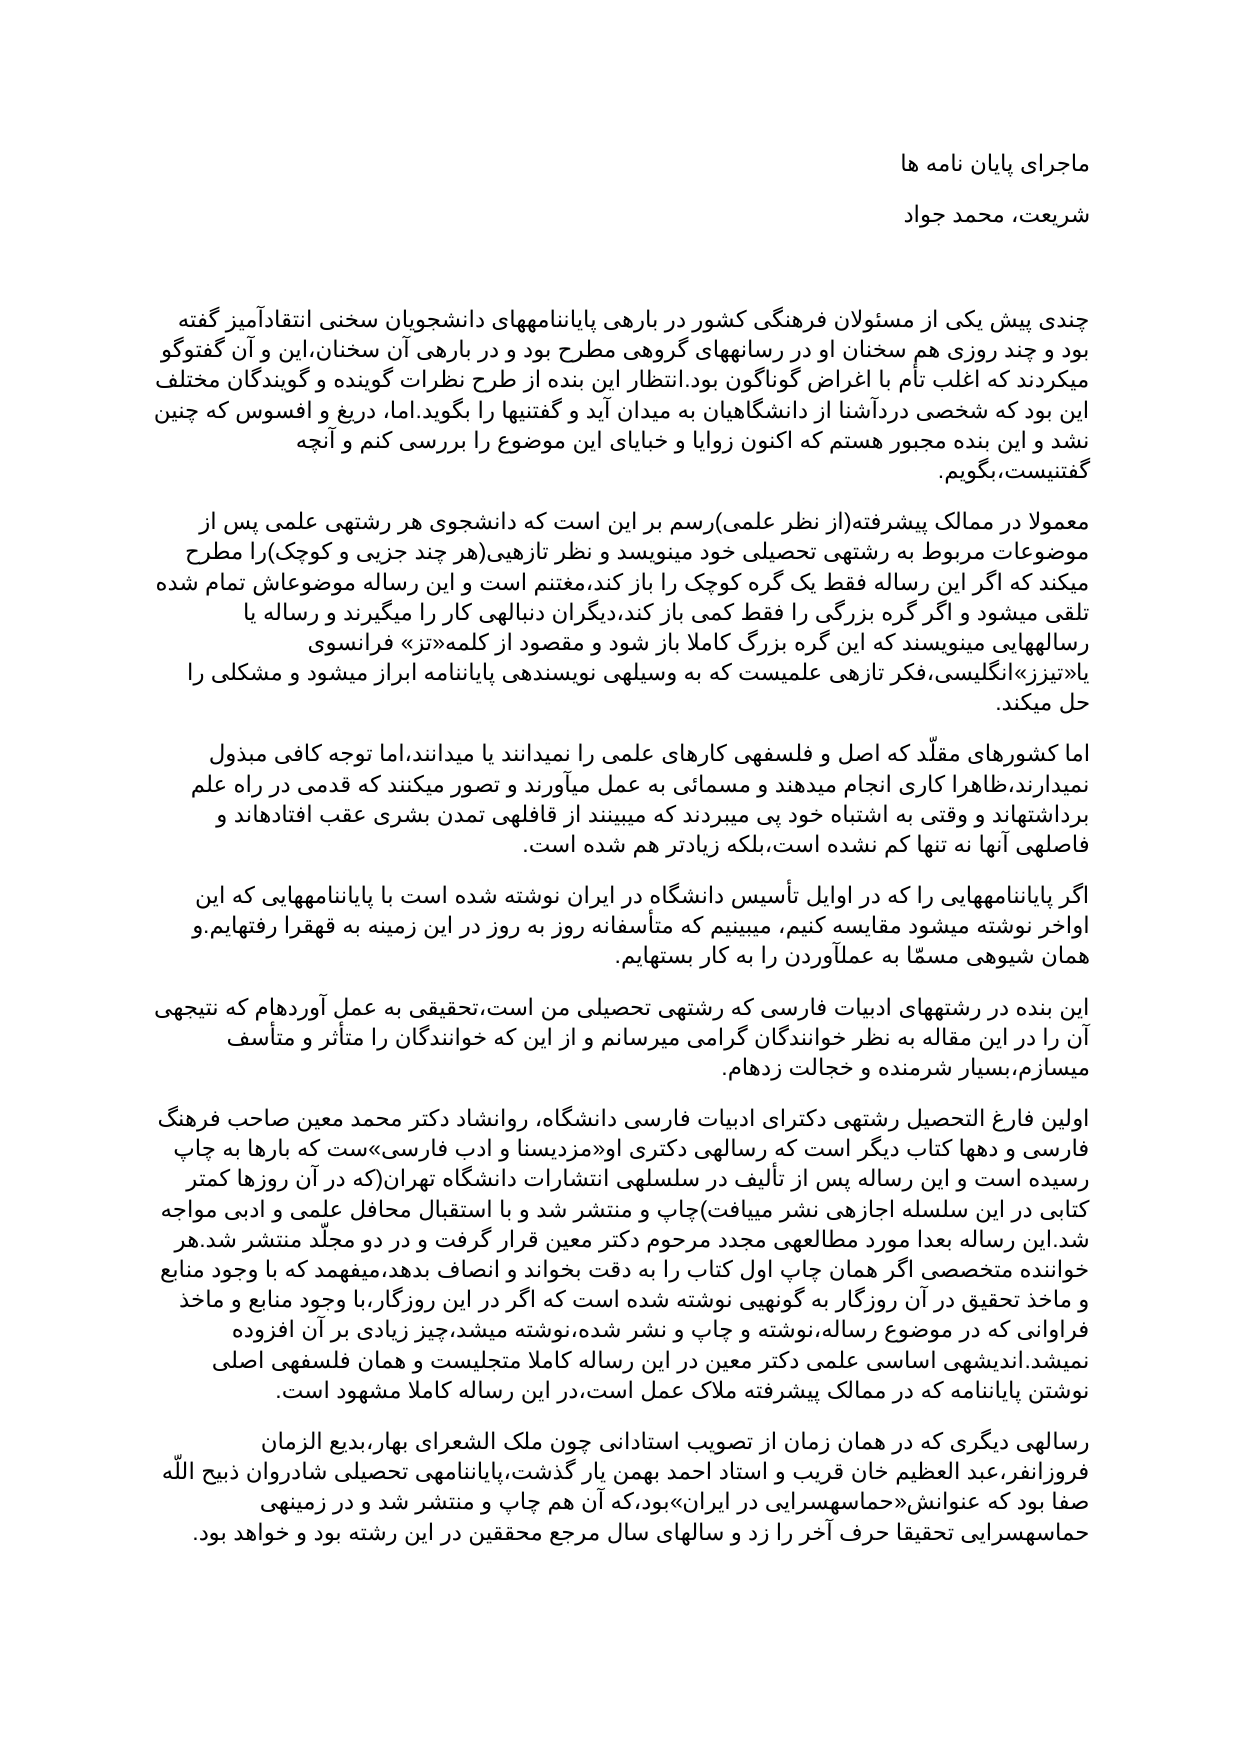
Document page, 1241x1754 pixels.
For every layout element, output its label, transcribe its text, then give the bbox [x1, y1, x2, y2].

text اگر پایان‏نامه‏هایی را که در اوایل تأسیس دانشگاه در ایران نوشته‏ شده است با پایان‏نامه‏هایی که این اواخر نوشته می‏شود مقایسه کنیم، می‏بینیم که متأسفانه روز به روز در این زمینه به قهقرا رفته‏ایم.و همان شیوه‏ی مسمّا به عمل‏آوردن را به کار بسته‏ایم. [150, 882, 1090, 969]
text رساله‏ی دیگری که در همان زمان از تصویب استادانی چون‏ ملک الشعرای بهار،بدیع الزمان فروزانفر،عبد العظیم خان قریب و استاد احمد بهمن یار گذشت،پایان‏نامه‏ی تحصیلی شادروان ذبیح اللّه صفا بود که عنوانش«حماسه‏سرایی در ایران»بود،که آن هم چاپ و منتشر شد و در زمینه‏ی حماسه‏سرایی تحقیقا حرف آخر را زد و سال‏های‏ سال مرجع محققین در این رشته بود و خواهد بود. [150, 1428, 1090, 1545]
text معمولا در ممالک پیشرفته(از نظر علمی)رسم بر این است که‏ دانشجوی هر رشته‏ی علمی پس از موضوعات مربوط به رشته‏ی تحصیلی خود می‏نویسد و نظر تازه‏یی(هر چند جزیی و کوچک)را مطرح می‏کند که اگر این رساله فقط یک گره کوچک را باز کند،مغتنم است و این‏ رساله موضوع‏اش تمام شده تلقی می‏شود و اگر گره بزرگی را فقط کمی باز کند،دیگران دنباله‏ی کار را می‏گیرند و رساله یا رساله‏هایی‏ می‏نویسند که این گره بزرگ کاملا باز شود و مقصود از کلمه«تز» فرانسوی یا«تیزز»انگلیسی،فکر تازه‏ی علمی‏ست که به وسیله‏ی‏ نویسنده‏ی پایان‏نامه ابراز می‏شود و مشکلی را حل می‏کند. [150, 508, 1090, 716]
text اما کشورهای مقلّد که اصل و فلسفه‏ی کارهای علمی را نمی‏دانند یا می‏دانند،اما توجه کافی مبذول نمی‏دارند،ظاهرا کاری انجام‏ می‏دهند و مسمائی به عمل می‏آورند و تصور می‏کنند که قدمی در راه‏ علم برداشته‏اند و وقتی به اشتباه خود پی می‏بردند که می‏بینند از قافله‏ی تمدن بشری عقب افتاده‏اند و فاصله‏ی آن‏ها نه تنها کم نشده‏ است،بلکه زیادتر هم شده است. [150, 740, 1090, 857]
text این بنده در رشته‏های ادبیات فارسی که رشته‏ی تحصیلی من‏ است،تحقیقی به عمل آورده‏ام که نتیجه‏ی آن را در این مقاله به نظر خوانندگان گرامی می‏رسانم و از این که خوانندگان را متأثر و متأسف‏ می‏سازم،بسیار شرمنده و خجالت زده‏ام. [150, 993, 1090, 1080]
text شریعت، محمد جواد [150, 201, 1090, 227]
text ماجرای پایان نامه ها [150, 150, 1090, 176]
text چندی پیش یکی از مسئولان فرهنگی کشور در باره‏ی‏ پایان‏نامه‏های دانشجویان سخنی انتقادآمیز گفته بود و چند روزی هم‏ سخنان او در رسانه‏های گروهی مطرح بود و در باره‏ی آن سخنان،این‏ و آن گفت‏وگو می‏کردند که اغلب تأم با اغراض گوناگون بود.انتظار این بنده از طرح نظرات گوینده و گویندگان مختلف این بود که‏ شخصی دردآشنا از دانشگاهیان به میدان آید و گفتنی‏ها را بگوید.اما، دریغ و افسوس که چنین نشد و این بنده مجبور هستم که اکنون زوایا و خبایای این موضوع را بررسی کنم و آن‏چه گفتنی‏ست،بگویم. [150, 306, 1090, 483]
text اولین فارغ التحصیل رشته‏ی دکترای ادبیات فارسی دانشگاه، روان‏شاد دکتر محمد معین صاحب فرهنگ فارسی و ده‏ها کتاب‏ دیگر است که رساله‏ی دکتری او«مزدیسنا و ادب فارسی»ست که‏ بارها به چاپ رسیده است و این رساله پس از تألیف در سلسله‏ی‏ انتشارات دانشگاه تهران(که در آن روزها کم‏تر کتابی در این سلسله‏ اجازه‏ی نشر می‏یافت)چاپ و منتشر شد و با استقبال محافل علمی و ادبی مواجه شد.این رساله بعدا مورد مطالعه‏ی مجدد مرحوم دکتر معین قرار گرفت و در دو مجلّد منتشر شد.هر خواننده متخصصی اگر همان چاپ اول کتاب را به دقت بخواند و انصاف بدهد،می‏فهمد که‏ با وجود منابع و ماخذ تحقیق در آن روزگار به گونه‏یی نوشته شده است‏ که اگر در این روزگار،با وجود منابع و ماخذ فراوانی که در موضوع‏ رساله،نوشته و چاپ و نشر شده،نوشته می‏شد،چیز زیادی بر آن‏ افزوده نمی‏شد.اندیشه‏ی اساسی علمی دکتر معین در این رساله کاملا متجلی‏ست و همان فلسفه‏ی اصلی نوشتن پایان‏نامه که در ممالک‏ پیشرفته ملاک عمل است،در این رساله کاملا مشهود است. [150, 1105, 1090, 1403]
